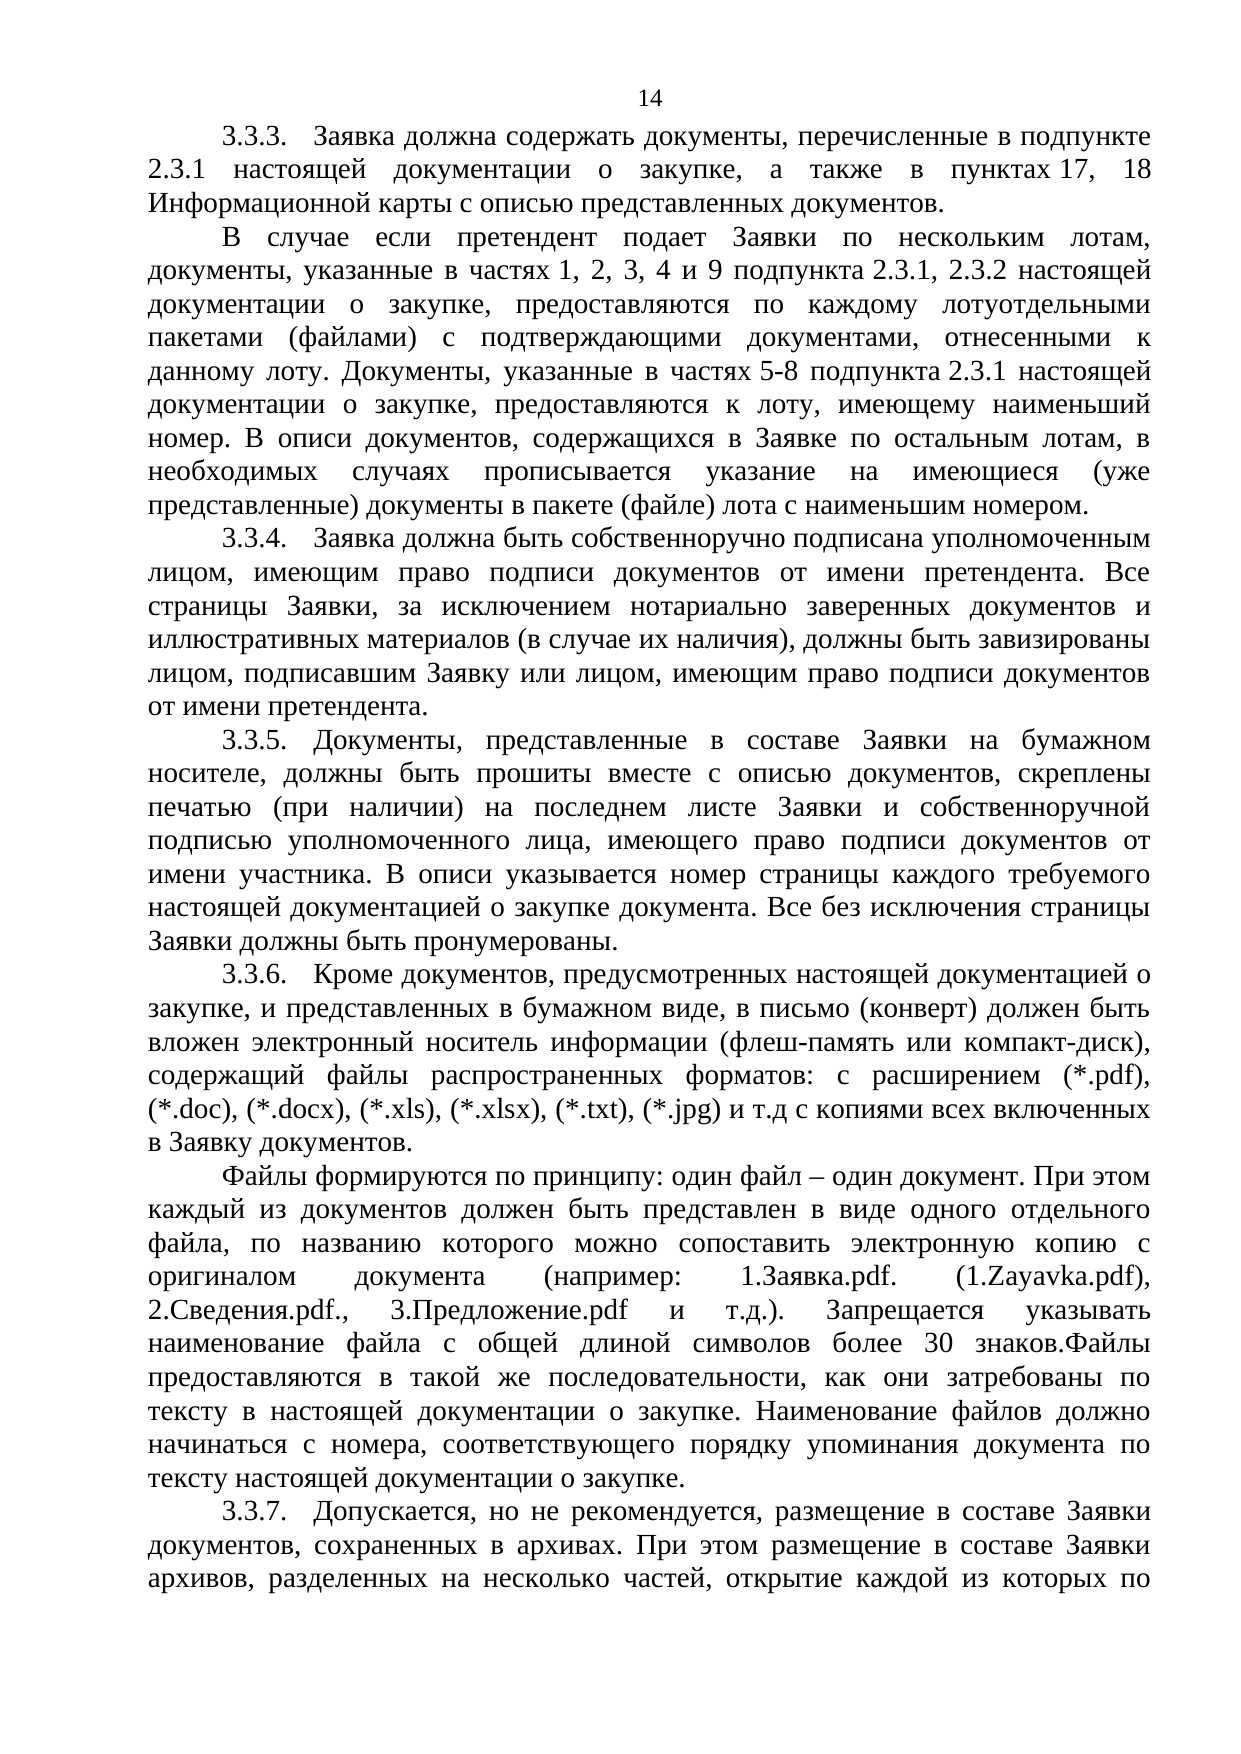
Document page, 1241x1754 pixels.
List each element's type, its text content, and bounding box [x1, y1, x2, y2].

list Заявка должна содержать документы, перечисленные в подпункте 2.3.1 настоящей документации о закупке, а также в пунктах 17, 18 Информационной карты с описью представленных документов. [148, 118, 1152, 219]
list Кроме документов, предусмотренных настоящей документацией о закупке, и представленных в бумажном виде, в письмо (конверт) должен быть вложен электронный носитель информации (флеш-память или компакт-диск), содержащий файлы распространенных форматов: с расширением (*.pdf), (*.doc), (*.docx), (*.xls), (*.xlsx), (*.txt), (*.jpg) и т.д с копиями всех включенных в Заявку документов. [148, 957, 1152, 1158]
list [148, 1493, 1152, 1594]
text Файлы формируются по принципу: один файл – один документ. При этом каждый из документов должен быть представлен в виде одного отдельного файла, по названию которого можно сопоставить электронную копию с оригиналом документа (например: 1.Заявка.pdf. (1.Zayavka.pdf), 2.Сведения.pdf., 3.Предложение.pdf и т.д.). Запрещается указывать наименование файла с общей длиной символов более 30 знаков.Файлы предоставляются в такой же последовательности, как они затребованы по тексту в настоящей документации о закупке. Наименование файлов должно начинаться с номера, соответствующего порядку упоминания документа по тексту настоящей документации о закупке. [148, 1158, 1152, 1493]
list Заявка должна быть собственноручно подписана уполномоченным лицом, имеющим право подписи документов от имени претендента. Все страницы Заявки, за исключением нотариально заверенных документов и иллюстративных материалов (в случае их наличия), должны быть завизированы лицом, подписавшим Заявку или лицом, имеющим право подписи документов от имени претендента. [148, 521, 1152, 722]
list Документы, представленные в составе Заявки на бумажном носителе, должны быть прошиты вместе с описью документов, скреплены печатью (при наличии) на последнем листе Заявки и собственноручной подписью уполномоченного лица, имеющего право подписи документов от имени участника. В описи указывается номер страницы каждого требуемого настоящей документацией о закупке документа. Все без исключения страницы Заявки должны быть пронумерованы. [148, 722, 1152, 957]
text В случае если претендент подает Заявки по нескольким лотам, документы, указанные в частях 1, 2, 3, 4 и 9 подпункта 2.3.1, 2.3.2 настоящей документации о закупке, предоставляются по каждому лотуотдельными пакетами (файлами) с подтверждающими документами, отнесенными к данному лоту. Документы, указанные в частях 5-8 подпункта 2.3.1 настоящей документации о закупке, предоставляются к лоту, имеющему наименьший номер. В описи документов, содержащихся в Заявке по остальным лотам, в необходимых случаях прописывается указание на имеющиеся (уже представленные) документы в пакете (файле) лота с наименьшим номером. [148, 219, 1152, 521]
